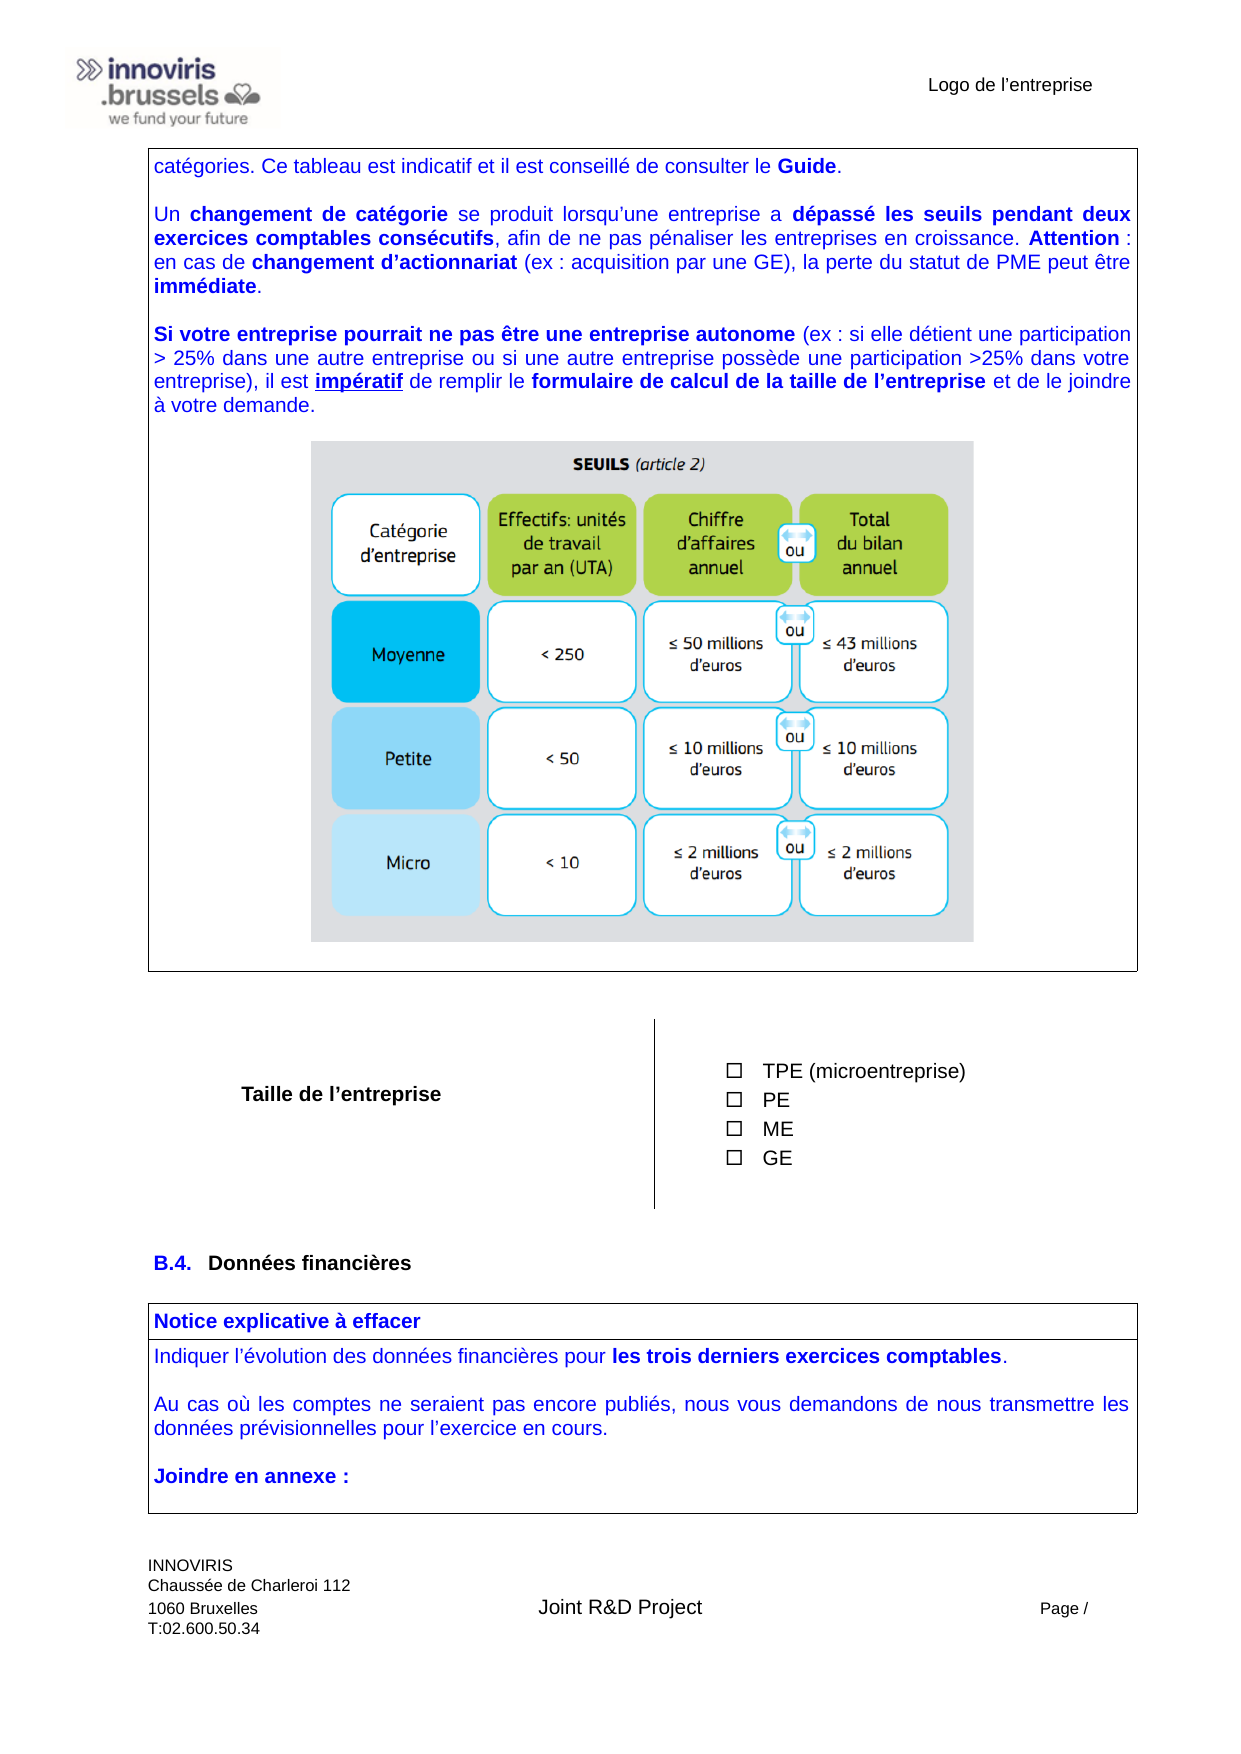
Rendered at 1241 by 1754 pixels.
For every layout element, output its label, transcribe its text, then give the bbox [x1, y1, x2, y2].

picture [65, 47, 282, 147]
table_header TPE (microentreprise) PE ME GE [655, 1019, 1137, 1209]
subtitle Données financières [148, 1251, 1092, 1301]
table_header Taille de l’entreprise [219, 1019, 654, 1209]
picture [311, 441, 974, 942]
table_header Notice explicative à effacer [149, 1304, 1137, 1338]
